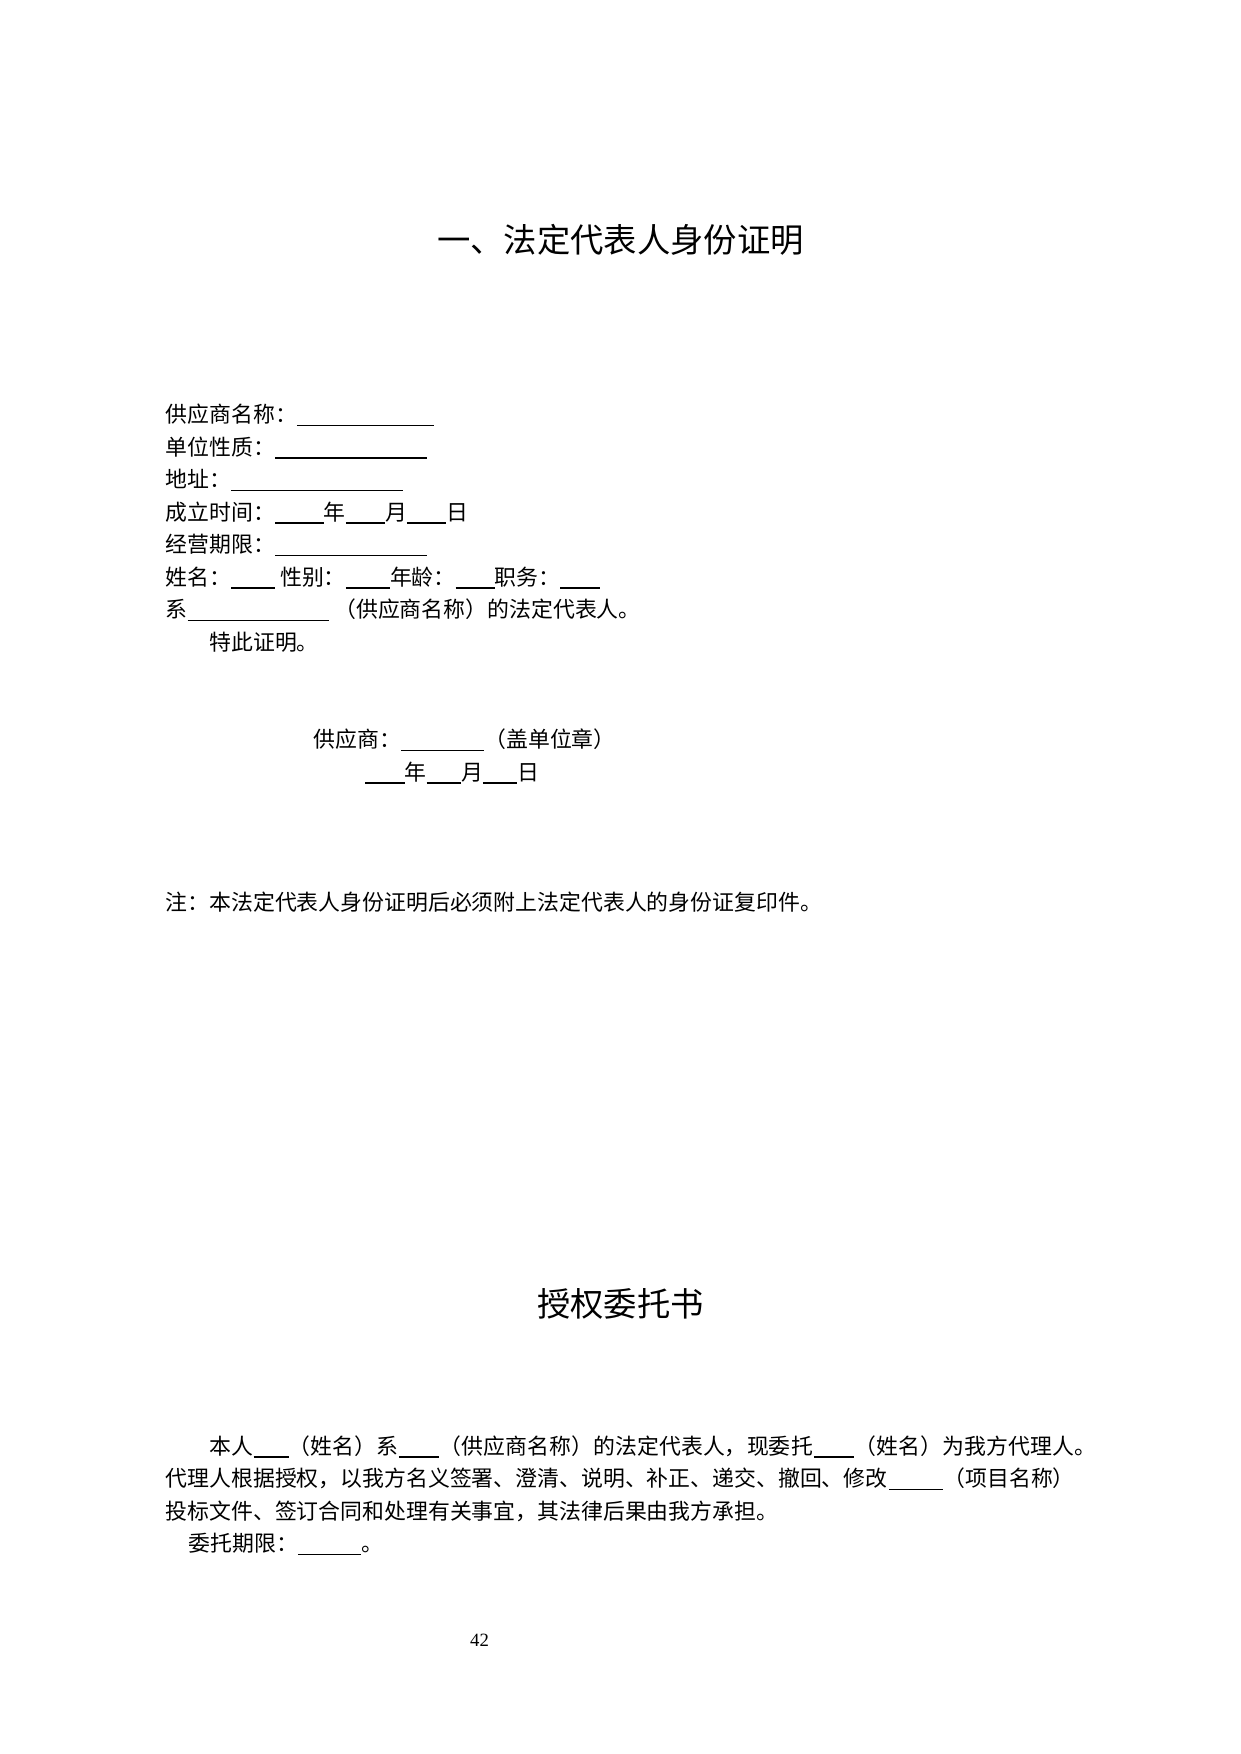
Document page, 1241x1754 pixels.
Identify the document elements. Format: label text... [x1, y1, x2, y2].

subtitle 一、法定代表人身份证明 [165, 205, 1075, 270]
text 单位性质： [165, 429, 1075, 462]
text 本人 （姓名）系 （供应商名称）的法定代表人，现委托 （姓名）为我方代理人。代理人根据授权，以我方名义签署、澄清、说明、补正、递交、撤回、修改 （项目名称）投标文件、签订合同和处理有关事宜，其法律后果由我方承担。 [165, 1428, 1075, 1526]
text 供应商： （盖单位章） [165, 722, 1075, 754]
text 成立时间： 年 月 日 [165, 494, 1075, 527]
text 年 月 日 [165, 754, 1075, 787]
text 地址： [165, 462, 1075, 494]
text 特此证明。 [165, 624, 1075, 657]
text 供应商名称： [165, 397, 1075, 429]
text 姓名： 性别： 年龄： 职务： [165, 559, 1075, 592]
text 委托期限： 。 [165, 1526, 1075, 1558]
text 系 （供应商名称）的法定代表人。 [165, 592, 1075, 624]
subtitle 授权委托书 [165, 1269, 1075, 1334]
text 注：本法定代表人身份证明后必须附上法定代表人的身份证复印件。 [165, 884, 1075, 917]
text 经营期限： [165, 527, 1075, 559]
